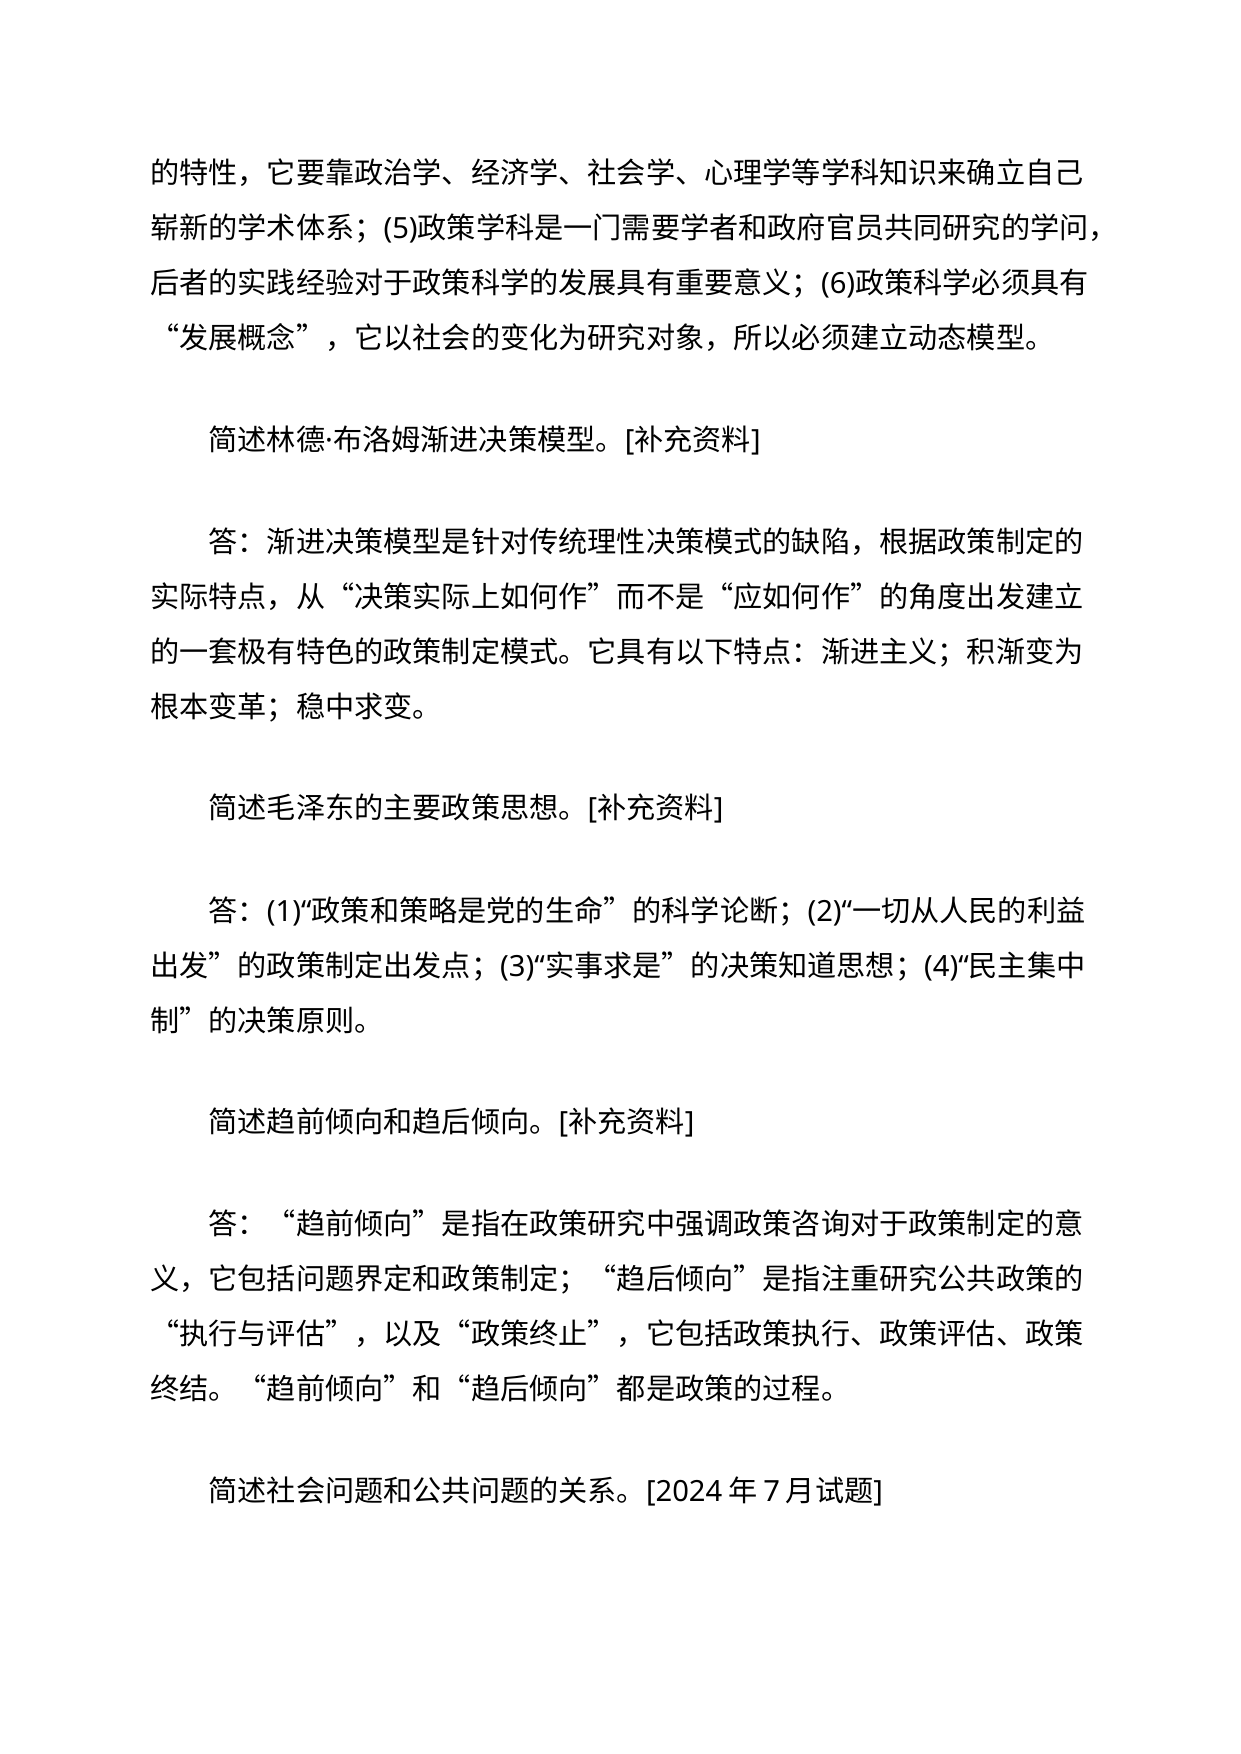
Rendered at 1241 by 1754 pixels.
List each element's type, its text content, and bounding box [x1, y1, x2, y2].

text 答：(1)“政策和策略是党的生命”的科学论断；(2)“一切从人民的利益出发”的政策制定出发点；(3)“实事求是”的决策知道思想；(4)“民主集中制”的决策原则。 [150, 887, 1090, 1039]
text 答：“趋前倾向”是指在政策研究中强调政策咨询对于政策制定的意义，它包括问题界定和政策制定；“趋后倾向”是指注重研究公共政策的“执行与评估”，以及“政策终止”，它包括政策执行、政策评估、政策终结。“趋前倾向”和“趋后倾向”都是政策的过程。 [150, 1201, 1090, 1408]
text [150, 150, 1090, 357]
text 简述林德·布洛姆渐进决策模型。[补充资料] [150, 417, 1090, 459]
text 简述社会问题和公共问题的关系。[2024年7月试题] [150, 1467, 1090, 1510]
text 简述毛泽东的主要政策思想。[补充资料] [150, 785, 1090, 827]
text 答：渐进决策模型是针对传统理性决策模式的缺陷，根据政策制定的实际特点，从“决策实际上如何作”而不是“应如何作”的角度出发建立的一套极有特色的政策制定模式。它具有以下特点：渐进主义；积渐变为根本变革；稳中求变。 [150, 519, 1090, 726]
text 简述趋前倾向和趋后倾向。[补充资料] [150, 1099, 1090, 1141]
